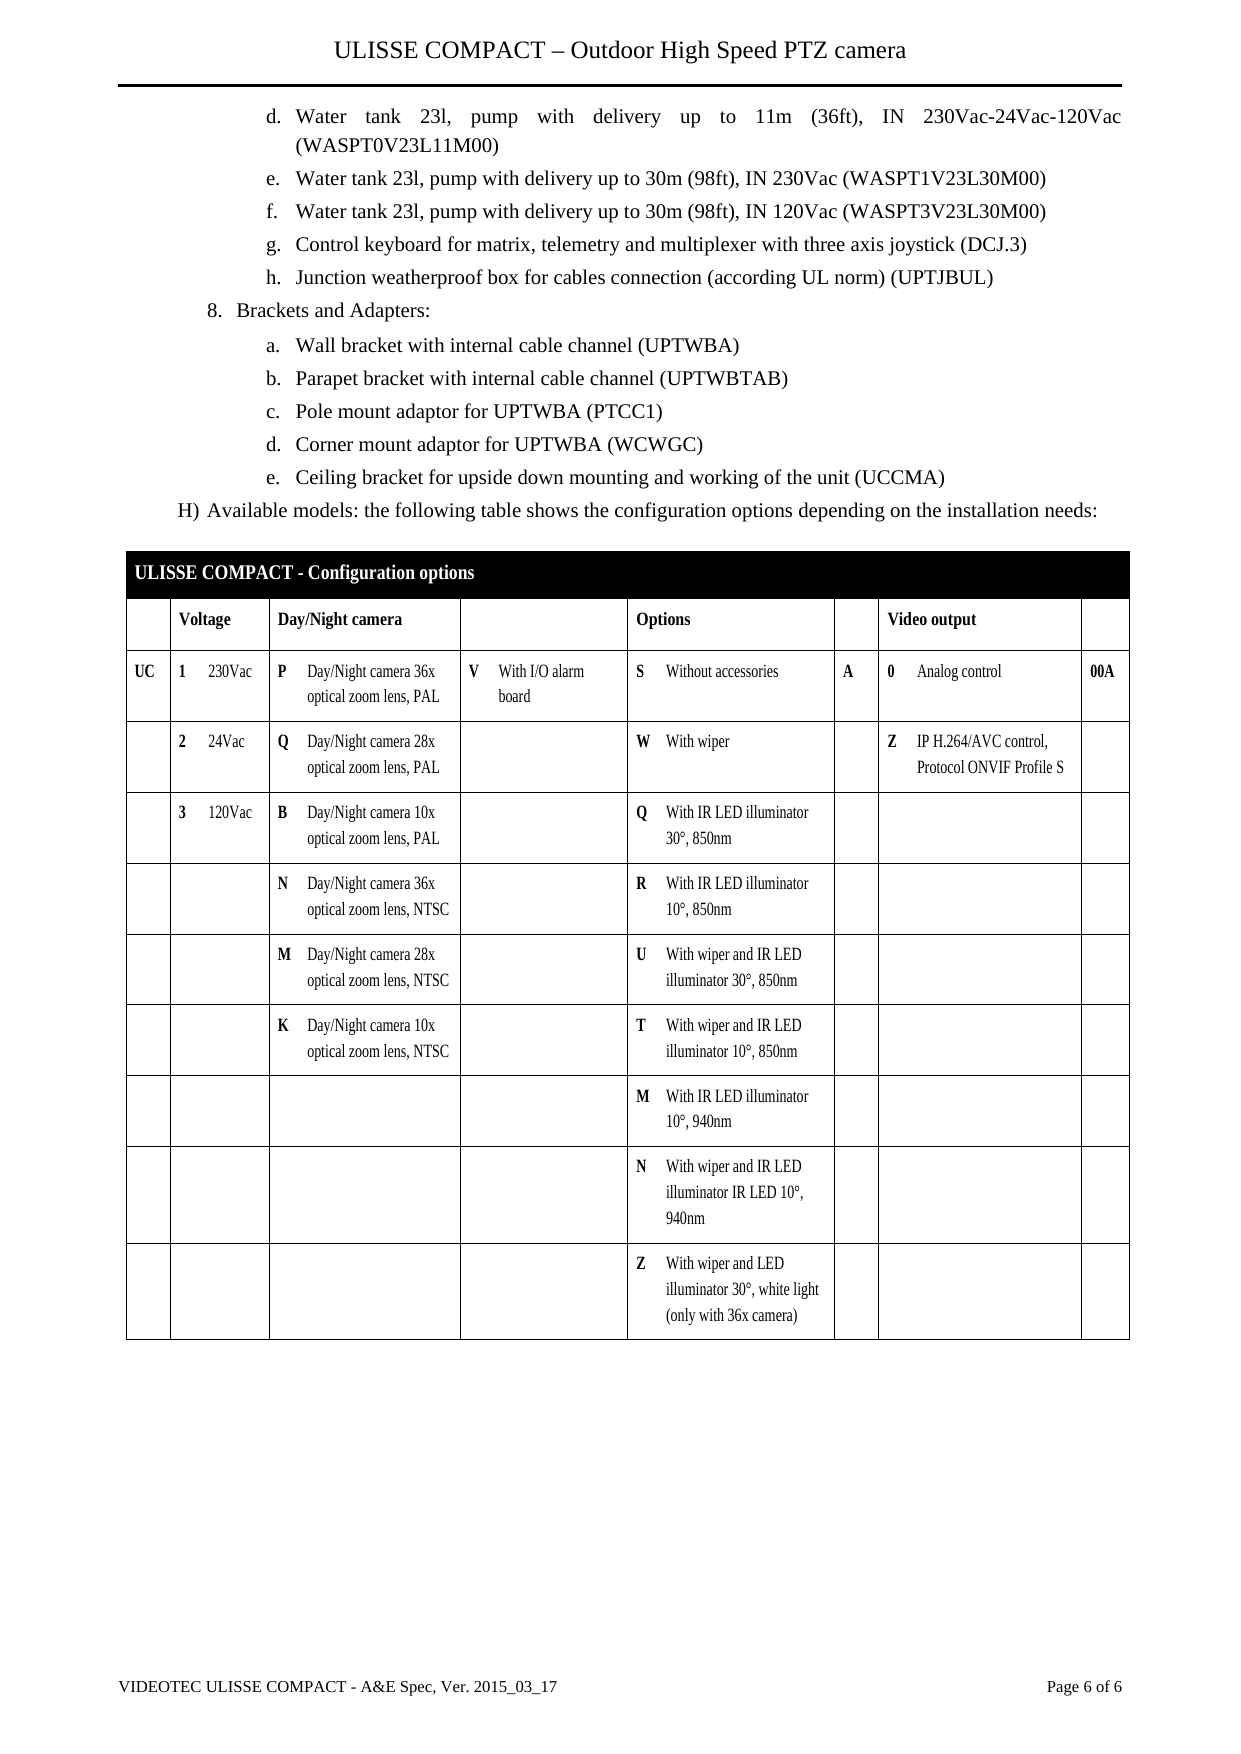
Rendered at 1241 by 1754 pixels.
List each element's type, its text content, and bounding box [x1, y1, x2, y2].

table_cell [171, 1244, 269, 1339]
table_cell [461, 599, 627, 650]
table_cell U With wiper and IR LED illuminator 30°, 850nm [628, 935, 834, 1004]
text b. Parapet bracket with internal cable channel (UPTWBTAB) [266, 366, 1122, 390]
text e. Ceiling bracket for upside down mounting and working of the unit (UCCMA) [266, 465, 1122, 489]
table_cell [461, 935, 627, 1004]
table_cell [127, 935, 170, 1004]
table_cell [835, 793, 878, 863]
text d. Water tank 23l, pump with delivery up to 11m (36ft), IN 230Vac-24Vac-120Vac (WASPT0V23L11M00) [266, 104, 1122, 157]
table_cell [835, 1005, 878, 1075]
table_cell [127, 1244, 170, 1339]
table_cell [1082, 599, 1129, 650]
table_cell [171, 864, 269, 933]
table_cell [879, 935, 1081, 1004]
table_cell B Day/Night camera 10x optical zoom lens, PAL [270, 793, 460, 863]
table_cell T With wiper and IR LED illuminator 10°, 850nm [628, 1005, 834, 1075]
text c. Pole mount adaptor for UPTWBA (PTCC1) [266, 399, 1122, 423]
table_cell [1082, 722, 1129, 792]
table_cell [171, 1005, 269, 1075]
table_cell 00A [1082, 651, 1129, 721]
table_cell [835, 1076, 878, 1146]
table_cell [461, 722, 627, 792]
table_cell M With IR LED illuminator 10°, 940nm [628, 1076, 834, 1146]
table_cell 2 24Vac [171, 722, 269, 792]
table_cell [1082, 935, 1129, 1004]
table_cell [127, 793, 170, 863]
table_cell Z With wiper and LED illuminator 30°, white light (only with 36x camera) [628, 1244, 834, 1339]
text f. Water tank 23l, pump with delivery up to 30m (98ft), IN 120Vac (WASPT3V23L30M00) [266, 199, 1122, 223]
table_cell [1082, 1244, 1129, 1339]
table_cell [461, 793, 627, 863]
table_cell [1082, 793, 1129, 863]
table_cell W With wiper [628, 722, 834, 792]
table_cell [1082, 864, 1129, 933]
table_cell Voltage [171, 599, 269, 650]
table_cell [1082, 1076, 1129, 1146]
table_header ULISSE COMPACT - Configuration options [127, 552, 1129, 598]
table_cell 1 230Vac [171, 651, 269, 721]
table_cell UC [127, 651, 170, 721]
table_cell [461, 1147, 627, 1243]
table_cell 3 120Vac [171, 793, 269, 863]
table_cell [270, 1147, 460, 1243]
text a. Wall bracket with internal cable channel (UPTWBA) [266, 333, 1122, 357]
table_cell [461, 1005, 627, 1075]
table_cell N Day/Night camera 36x optical zoom lens, NTSC [270, 864, 460, 933]
table_cell [879, 1076, 1081, 1146]
table_cell [879, 1147, 1081, 1243]
table_cell Day/Night camera [270, 599, 460, 650]
table_cell [461, 1076, 627, 1146]
table_cell [270, 1244, 460, 1339]
table_cell [127, 599, 170, 650]
table_cell [461, 864, 627, 933]
table_cell S Without accessories [628, 651, 834, 721]
table_cell [835, 864, 878, 933]
table_cell [127, 1005, 170, 1075]
table_cell Q Day/Night camera 28x optical zoom lens, PAL [270, 722, 460, 792]
table_cell K Day/Night camera 10x optical zoom lens, NTSC [270, 1005, 460, 1075]
table_cell [171, 1147, 269, 1243]
table_cell V With I/O alarm board [461, 651, 627, 721]
table_cell [127, 1147, 170, 1243]
table_cell Video output [879, 599, 1081, 650]
table_cell [127, 864, 170, 933]
table_cell [879, 1005, 1081, 1075]
text h. Junction weatherproof box for cables connection (according UL norm) (UPTJBUL) [266, 265, 1122, 289]
table_cell R With IR LED illuminator 10°, 850nm [628, 864, 834, 933]
text e. Water tank 23l, pump with delivery up to 30m (98ft), IN 230Vac (WASPT1V23L30M00) [266, 166, 1122, 190]
table_cell Options [628, 599, 834, 650]
table_cell [835, 1147, 878, 1243]
table_cell [879, 793, 1081, 863]
table_cell [171, 935, 269, 1004]
table_cell [1082, 1005, 1129, 1075]
table_cell [879, 1244, 1081, 1339]
text 8. Brackets and Adapters: [207, 298, 1122, 322]
table_cell [835, 1244, 878, 1339]
table_cell [270, 1076, 460, 1146]
table_cell [171, 1076, 269, 1146]
table_cell [461, 1244, 627, 1339]
table_cell M Day/Night camera 28x optical zoom lens, NTSC [270, 935, 460, 1004]
table_cell 0 Analog control [879, 651, 1081, 721]
table_cell [835, 935, 878, 1004]
text g. Control keyboard for matrix, telemetry and multiplexer with three axis joystick (DCJ.3) [266, 232, 1122, 256]
table_cell [127, 722, 170, 792]
table_cell [835, 722, 878, 792]
text H) Available models: the following table shows the configuration options depending on the installation needs: [177, 498, 1122, 522]
text d. Corner mount adaptor for UPTWBA (WCWGC) [266, 432, 1122, 456]
table_cell [835, 599, 878, 650]
table_cell [879, 864, 1081, 933]
table_cell Z IP H.264/AVC control, Protocol ONVIF Profile S [879, 722, 1081, 792]
table_cell [127, 1076, 170, 1146]
table_cell P Day/Night camera 36x optical zoom lens, PAL [270, 651, 460, 721]
table_cell [1082, 1147, 1129, 1243]
table_cell Q With IR LED illuminator 30°, 850nm [628, 793, 834, 863]
table_cell N With wiper and IR LED illuminator IR LED 10°, 940nm [628, 1147, 834, 1243]
table_cell A [835, 651, 878, 721]
